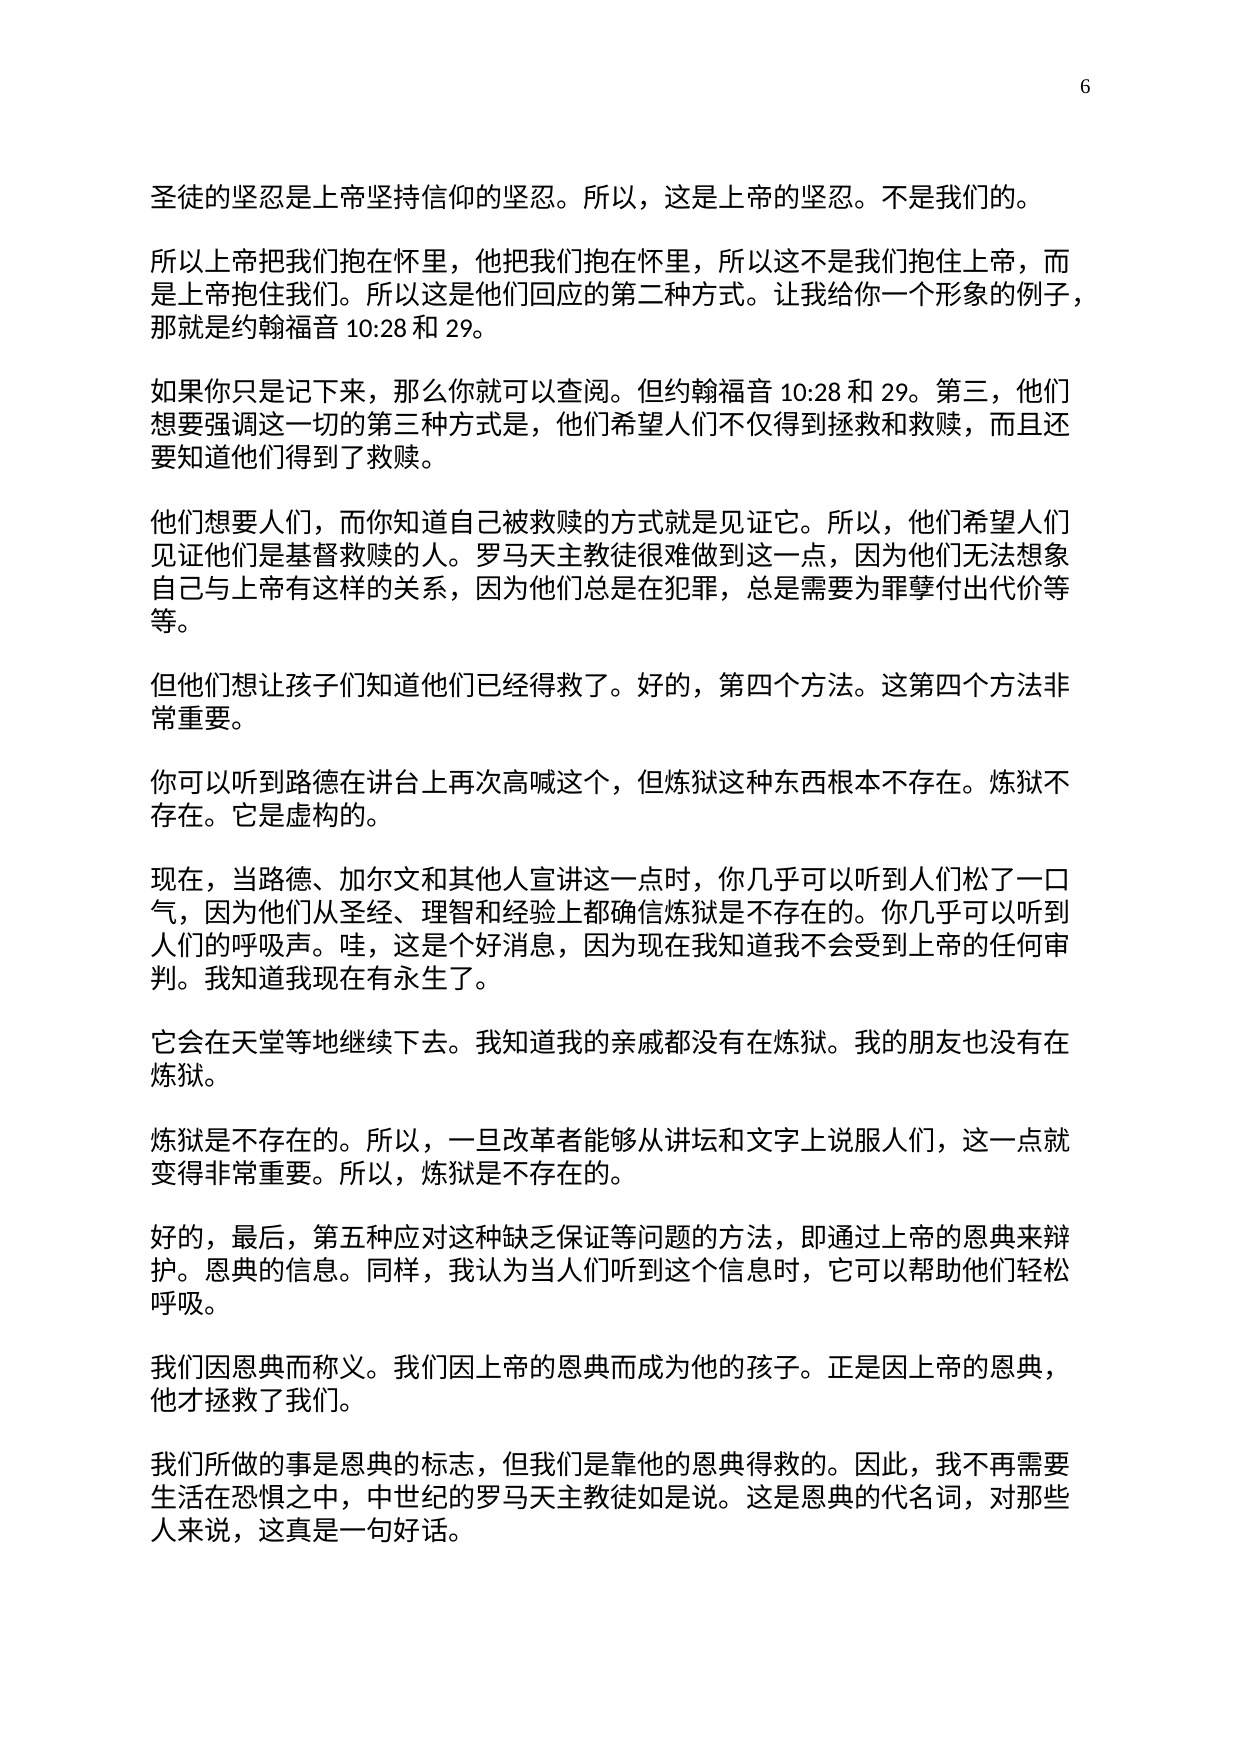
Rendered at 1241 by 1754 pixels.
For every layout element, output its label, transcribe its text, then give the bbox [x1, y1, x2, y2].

text 他们想要人们，而你知道自己被救赎的方式就是见证它。所以，他们希望人们见证他们是基督救赎的人。罗马天主教徒很难做到这一点，因为他们无法想象自己与上帝有这样的关系，因为他们总是在犯罪，总是需要为罪孽付出代价等等。 [150, 506, 1090, 638]
text 炼狱是不存在的。所以，一旦改革者能够从讲坛和文字上说服人们，这一点就变得非常重要。所以，炼狱是不存在的。 [150, 1124, 1090, 1190]
text 它会在天堂等地继续下去。我知道我的亲戚都没有在炼狱。我的朋友也没有在炼狱。 [150, 1027, 1090, 1093]
text 我们因恩典而称义。我们因上帝的恩典而成为他的孩子。正是因上帝的恩典，他才拯救了我们。 [150, 1351, 1090, 1417]
text 你可以听到路德在讲台上再次高喊这个，但炼狱这种东西根本不存在。炼狱不存在。它是虚构的。 [150, 766, 1090, 832]
text 现在，当路德、加尔文和其他人宣讲这一点时，你几乎可以听到人们松了一口气，因为他们从圣经、理智和经验上都确信炼狱是不存在的。你几乎可以听到人们的呼吸声。哇，这是个好消息，因为现在我知道我不会受到上帝的任何审判。我知道我现在有永生了。 [150, 863, 1090, 995]
text 但他们想让孩子们知道他们已经得救了。好的，第四个方法。这第四个方法非常重要。 [150, 669, 1090, 735]
text 我们所做的事是恩典的标志，但我们是靠他的恩典得救的。因此，我不再需要生活在恐惧之中，中世纪的罗马天主教徒如是说。这是恩典的代名词，对那些人来说，这真是一句好话。 [150, 1448, 1090, 1547]
text 圣徒的坚忍是上帝坚持信仰的坚忍。所以，这是上帝的坚忍。不是我们的。 [150, 181, 1090, 214]
text 所以上帝把我们抱在怀里，他把我们抱在怀里，所以这不是我们抱住上帝，而是上帝抱住我们。所以这是他们回应的第二种方式。让我给你一个形象的例子，那就是约翰福音10:28和29。 [150, 245, 1090, 344]
text 好的，最后，第五种应对这种缺乏保证等问题的方法，即通过上帝的恩典来辩护。恩典的信息。同样，我认为当人们听到这个信息时，它可以帮助他们轻松呼吸。 [150, 1221, 1090, 1320]
text 如果你只是记下来，那么你就可以查阅。但约翰福音 10:28 和 29。第三，他们想要强调这一切的第三种方式是，他们希望人们不仅得到拯救和救赎，而且还要知道他们得到了救赎。 [150, 376, 1090, 474]
